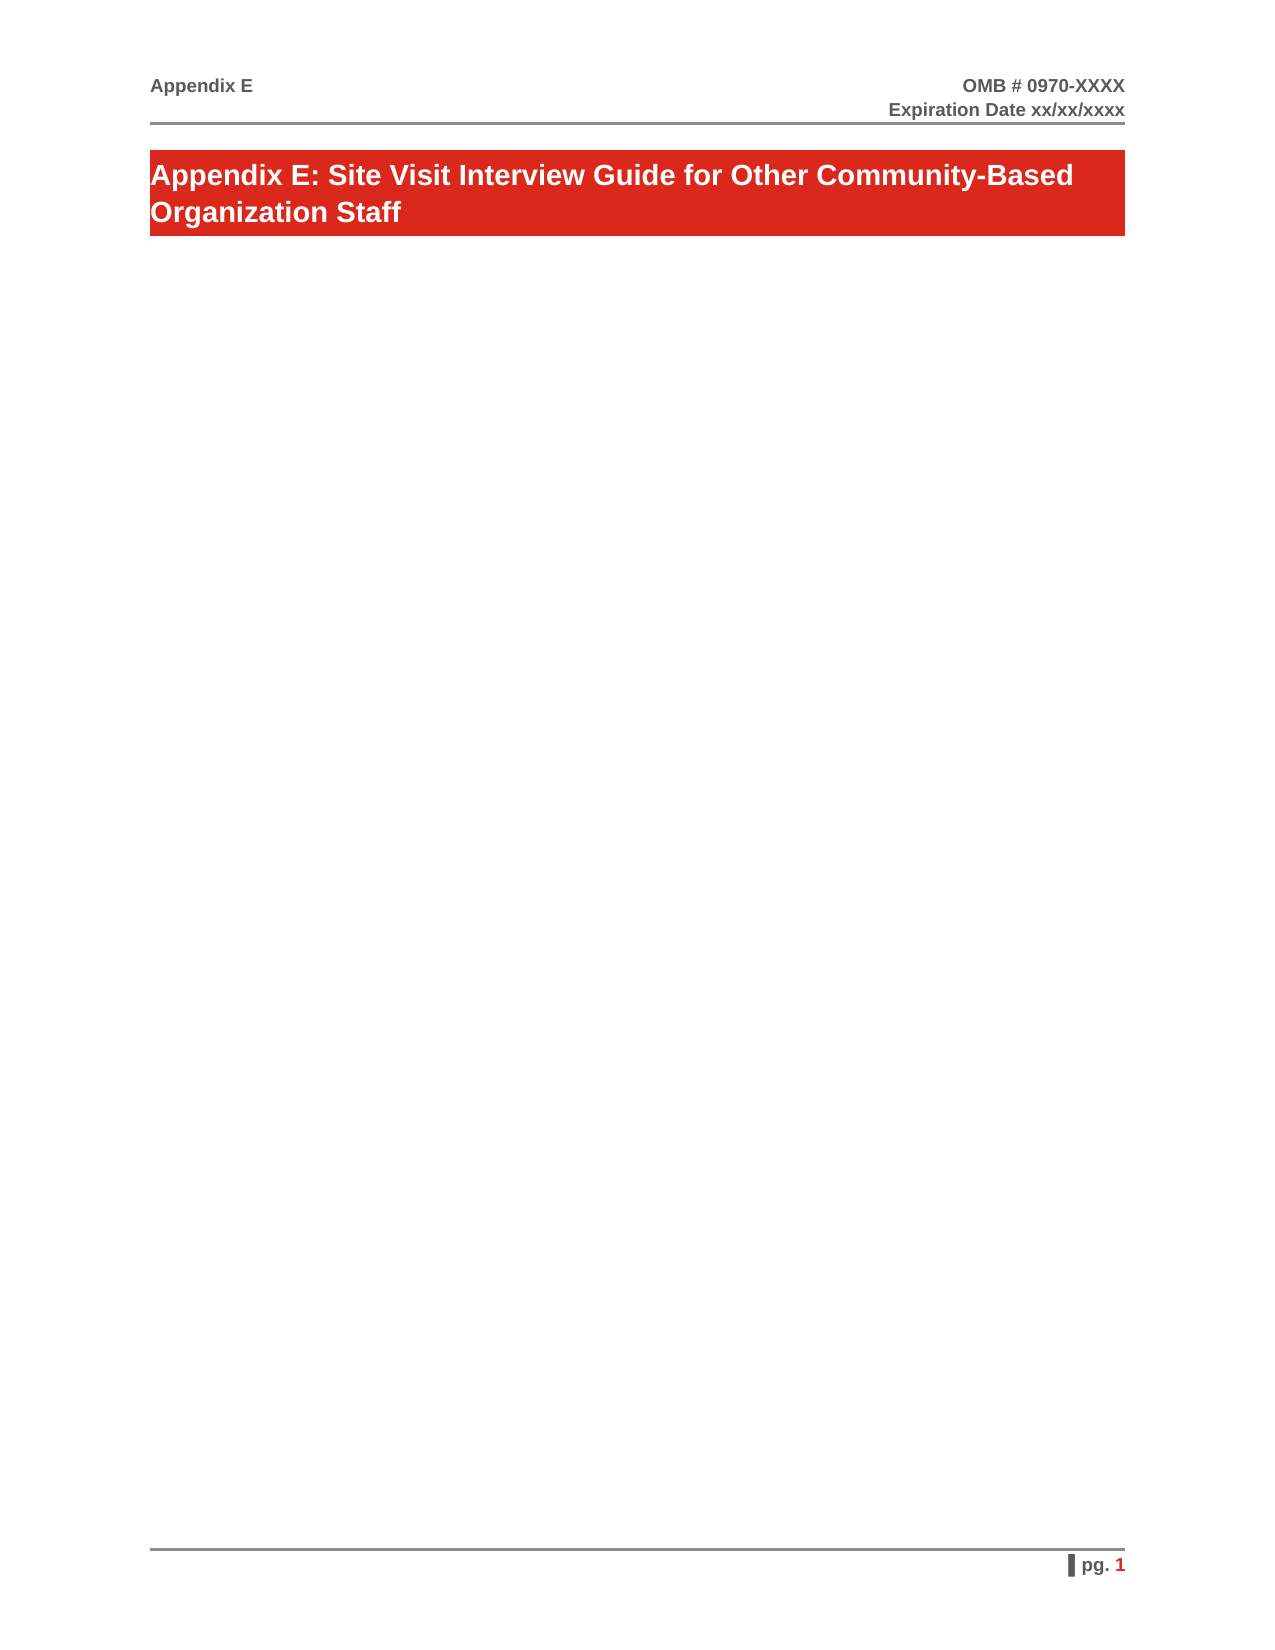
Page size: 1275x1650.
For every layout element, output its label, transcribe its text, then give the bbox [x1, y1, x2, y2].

text Appendix E: Site Visit Interview Guide for Other Community-Based Organization Staff [150, 152, 1125, 234]
